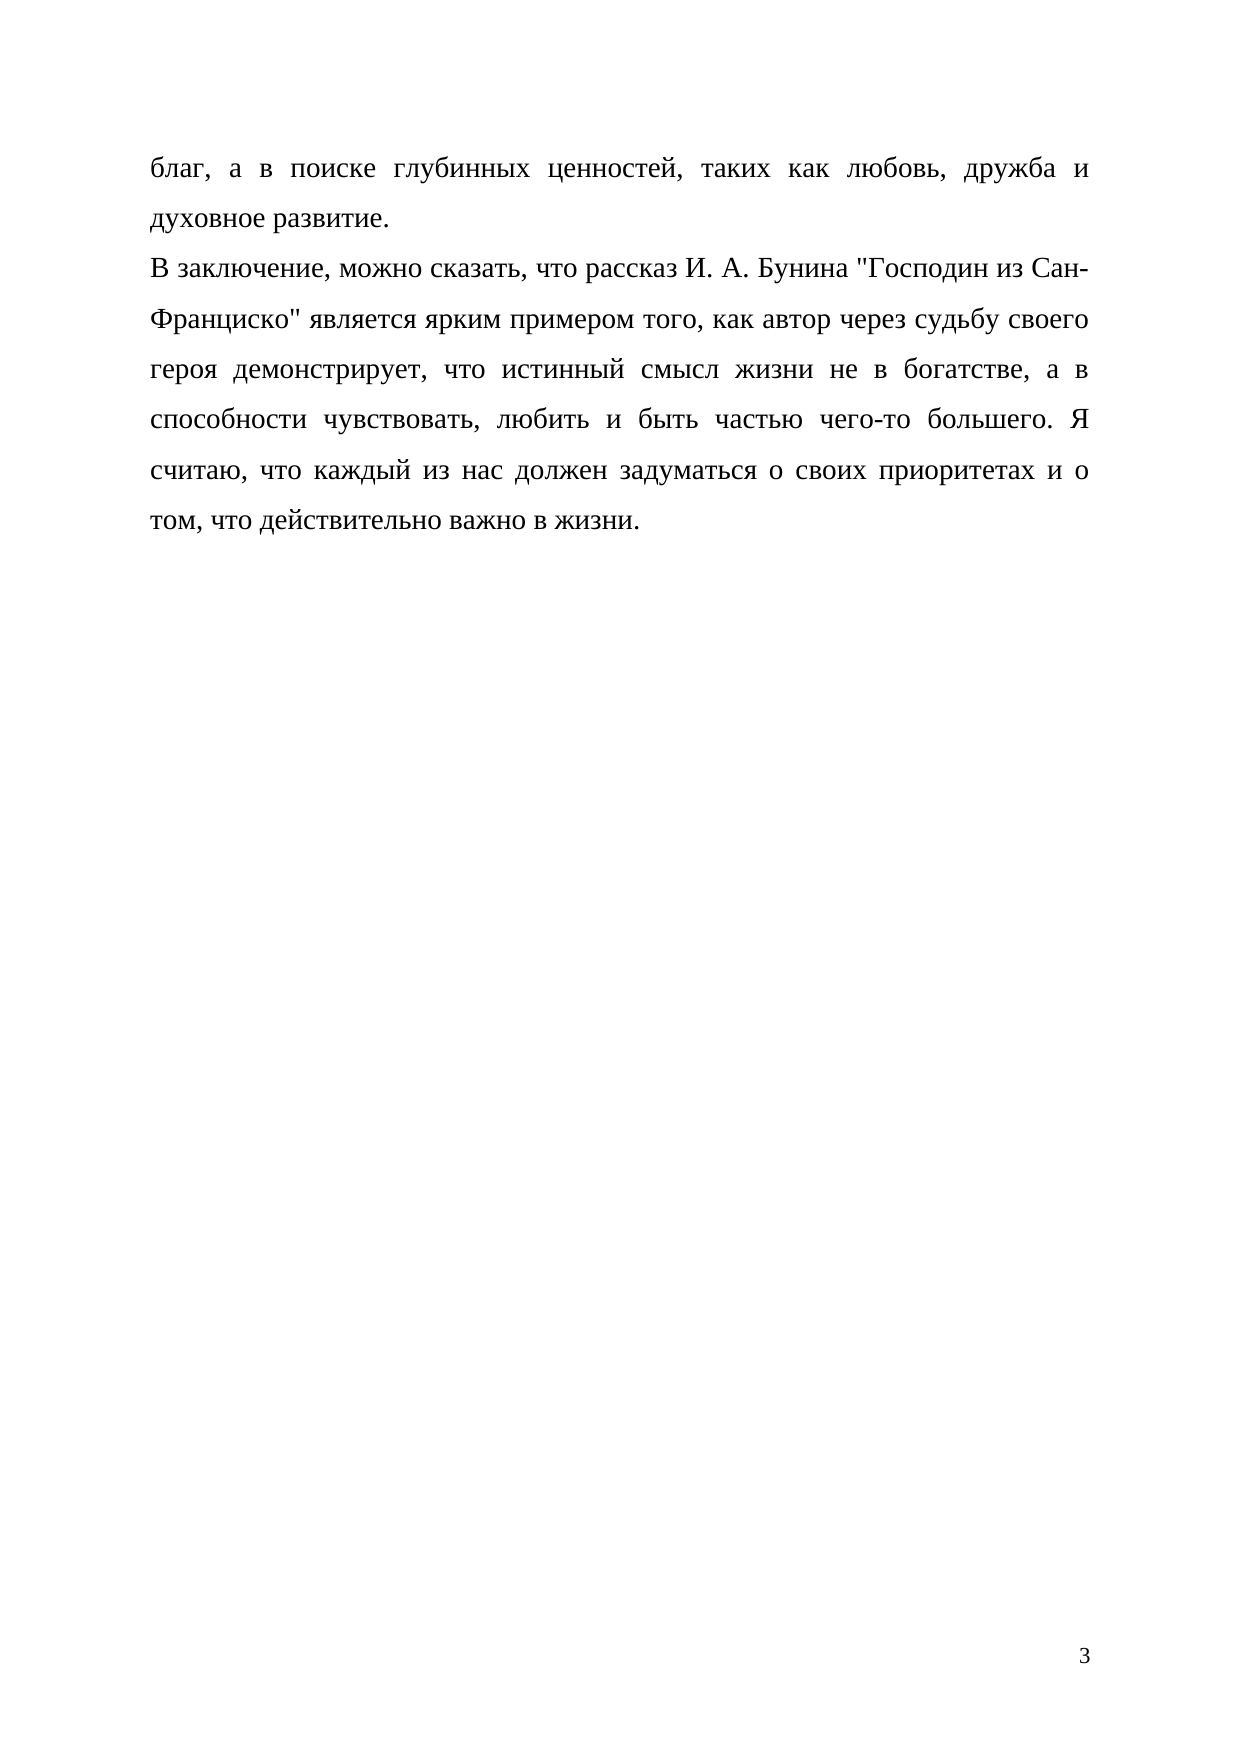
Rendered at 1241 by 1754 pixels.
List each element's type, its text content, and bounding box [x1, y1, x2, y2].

text В заключение, можно сказать, что рассказ И. А. Бунина "Господин из Сан-Франциско" является ярким примером того, как автор через судьбу своего героя демонстрирует, что истинный смысл жизни не в богатстве, а в способности чувствовать, любить и быть частью чего-то большего. Я считаю, что каждый из нас должен задуматься о своих приоритетах и о том, что действительно важно в жизни. [150, 251, 1090, 536]
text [150, 150, 1090, 234]
